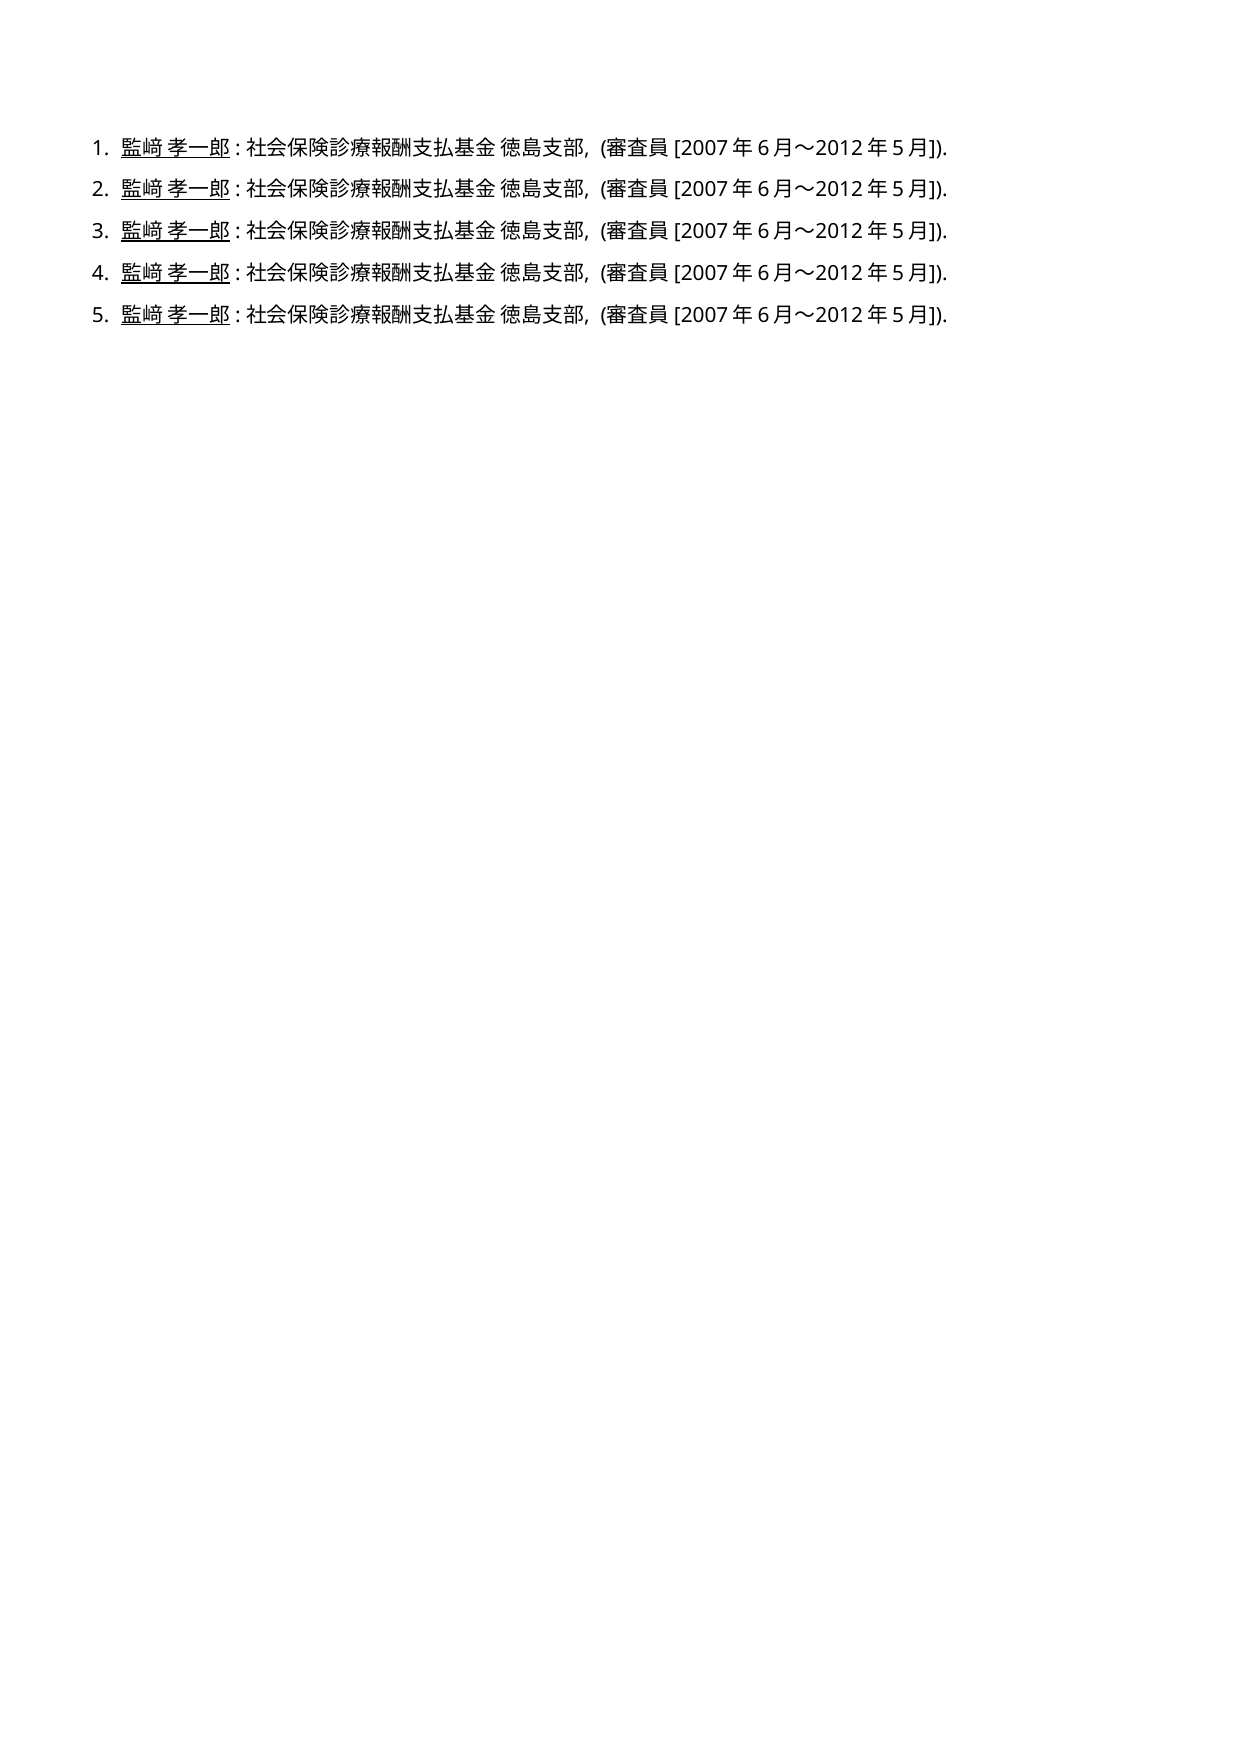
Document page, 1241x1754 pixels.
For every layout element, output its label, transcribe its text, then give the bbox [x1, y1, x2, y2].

list 監﨑 孝一郎 : 社会保険診療報酬支払基金 徳島支部, (審査員 [2007年6月〜2012年5月]). [92, 250, 1122, 292]
list 監﨑 孝一郎 : 社会保険診療報酬支払基金 徳島支部, (審査員 [2007年6月〜2012年5月]). [92, 209, 1122, 250]
list 監﨑 孝一郎 : 社会保険診療報酬支払基金 徳島支部, (審査員 [2007年6月〜2012年5月]). [92, 292, 1122, 334]
list 監﨑 孝一郎 : 社会保険診療報酬支払基金 徳島支部, (審査員 [2007年6月〜2012年5月]). [92, 167, 1122, 209]
list 監﨑 孝一郎 : 社会保険診療報酬支払基金 徳島支部, (審査員 [2007年6月〜2012年5月]). [92, 125, 1122, 167]
